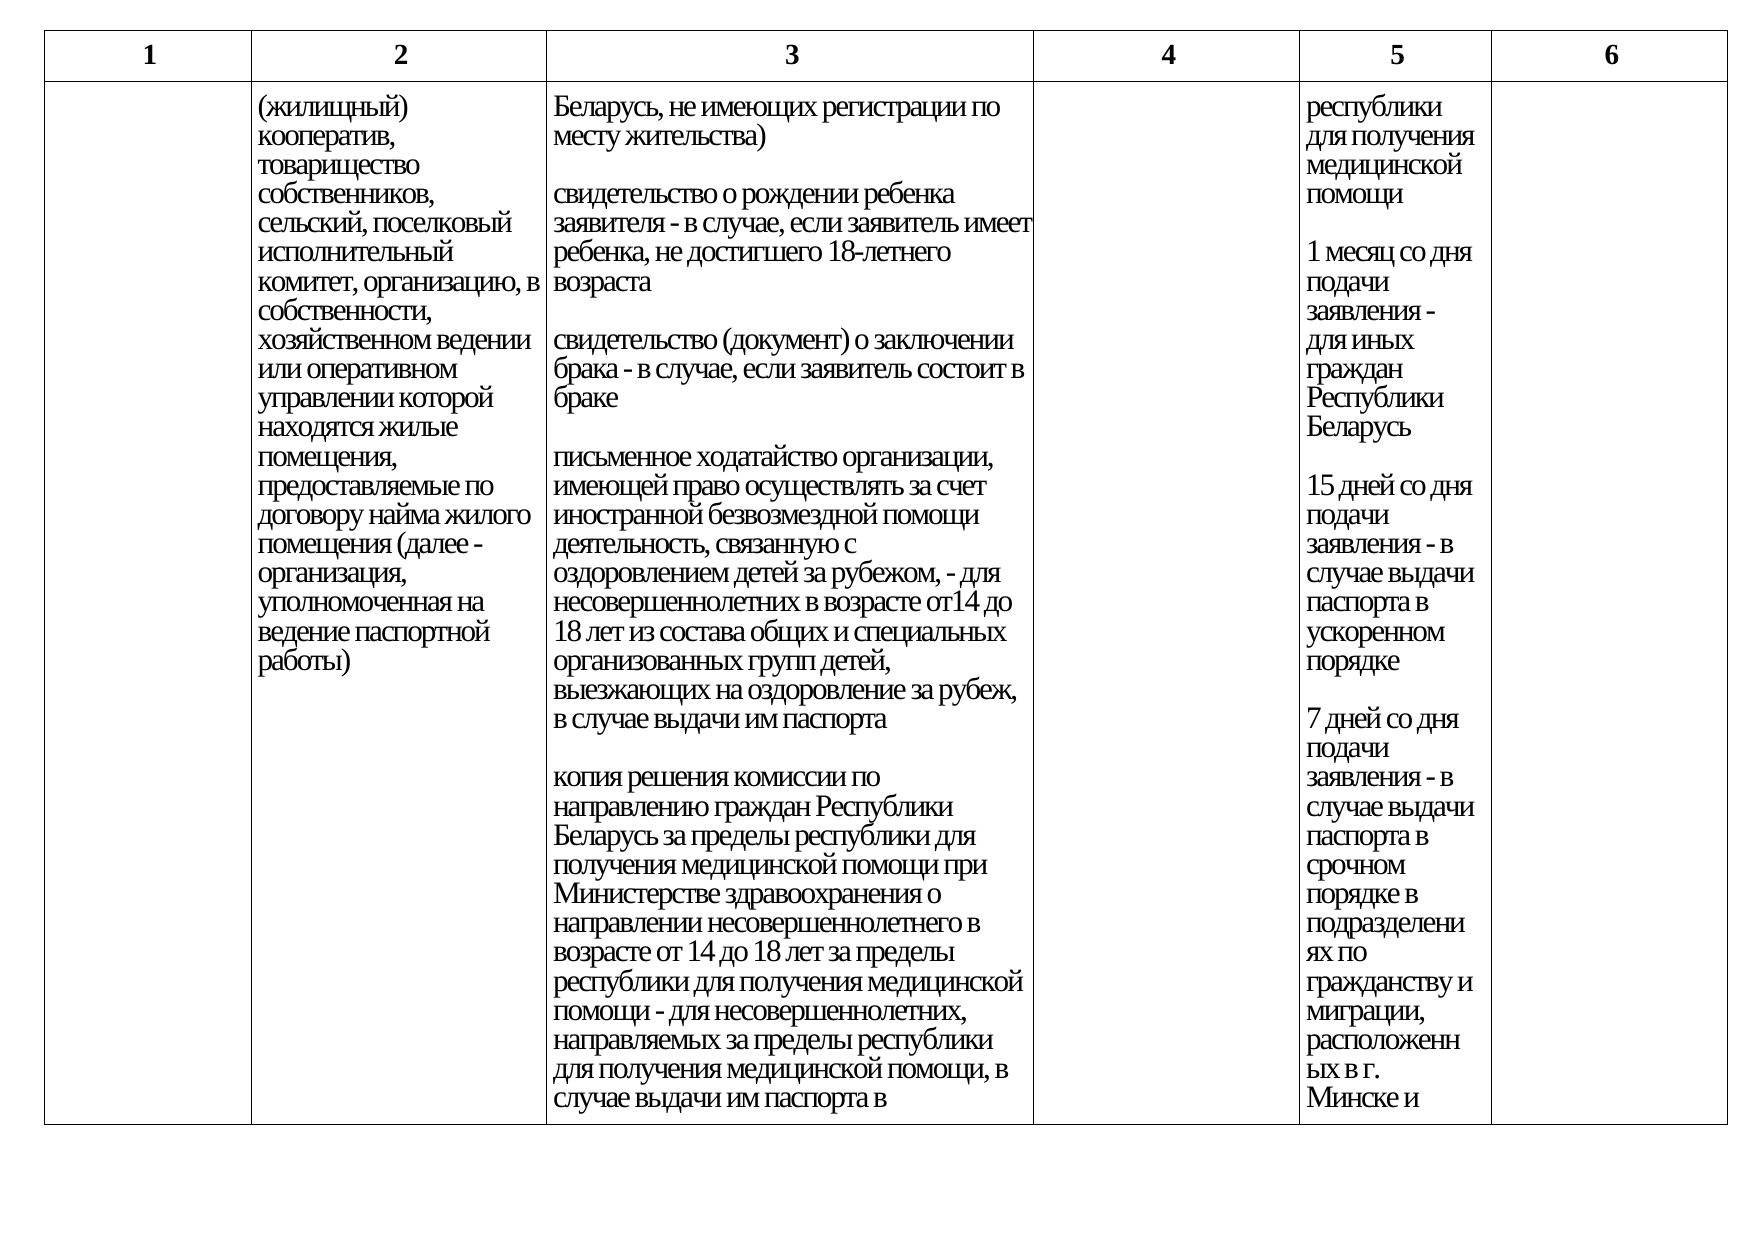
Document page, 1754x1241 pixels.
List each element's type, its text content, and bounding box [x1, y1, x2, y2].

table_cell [1492, 82, 1727, 1124]
table_header 1 [45, 31, 251, 81]
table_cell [1300, 82, 1491, 1124]
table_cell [45, 82, 251, 1124]
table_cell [252, 82, 546, 1124]
table_header 3 [547, 31, 1033, 81]
table_header 5 [1300, 31, 1491, 81]
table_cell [1034, 82, 1299, 1124]
table_header 2 [252, 31, 546, 81]
table_header 4 [1034, 31, 1299, 81]
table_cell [547, 82, 1033, 1124]
table_header 6 [1492, 31, 1727, 81]
